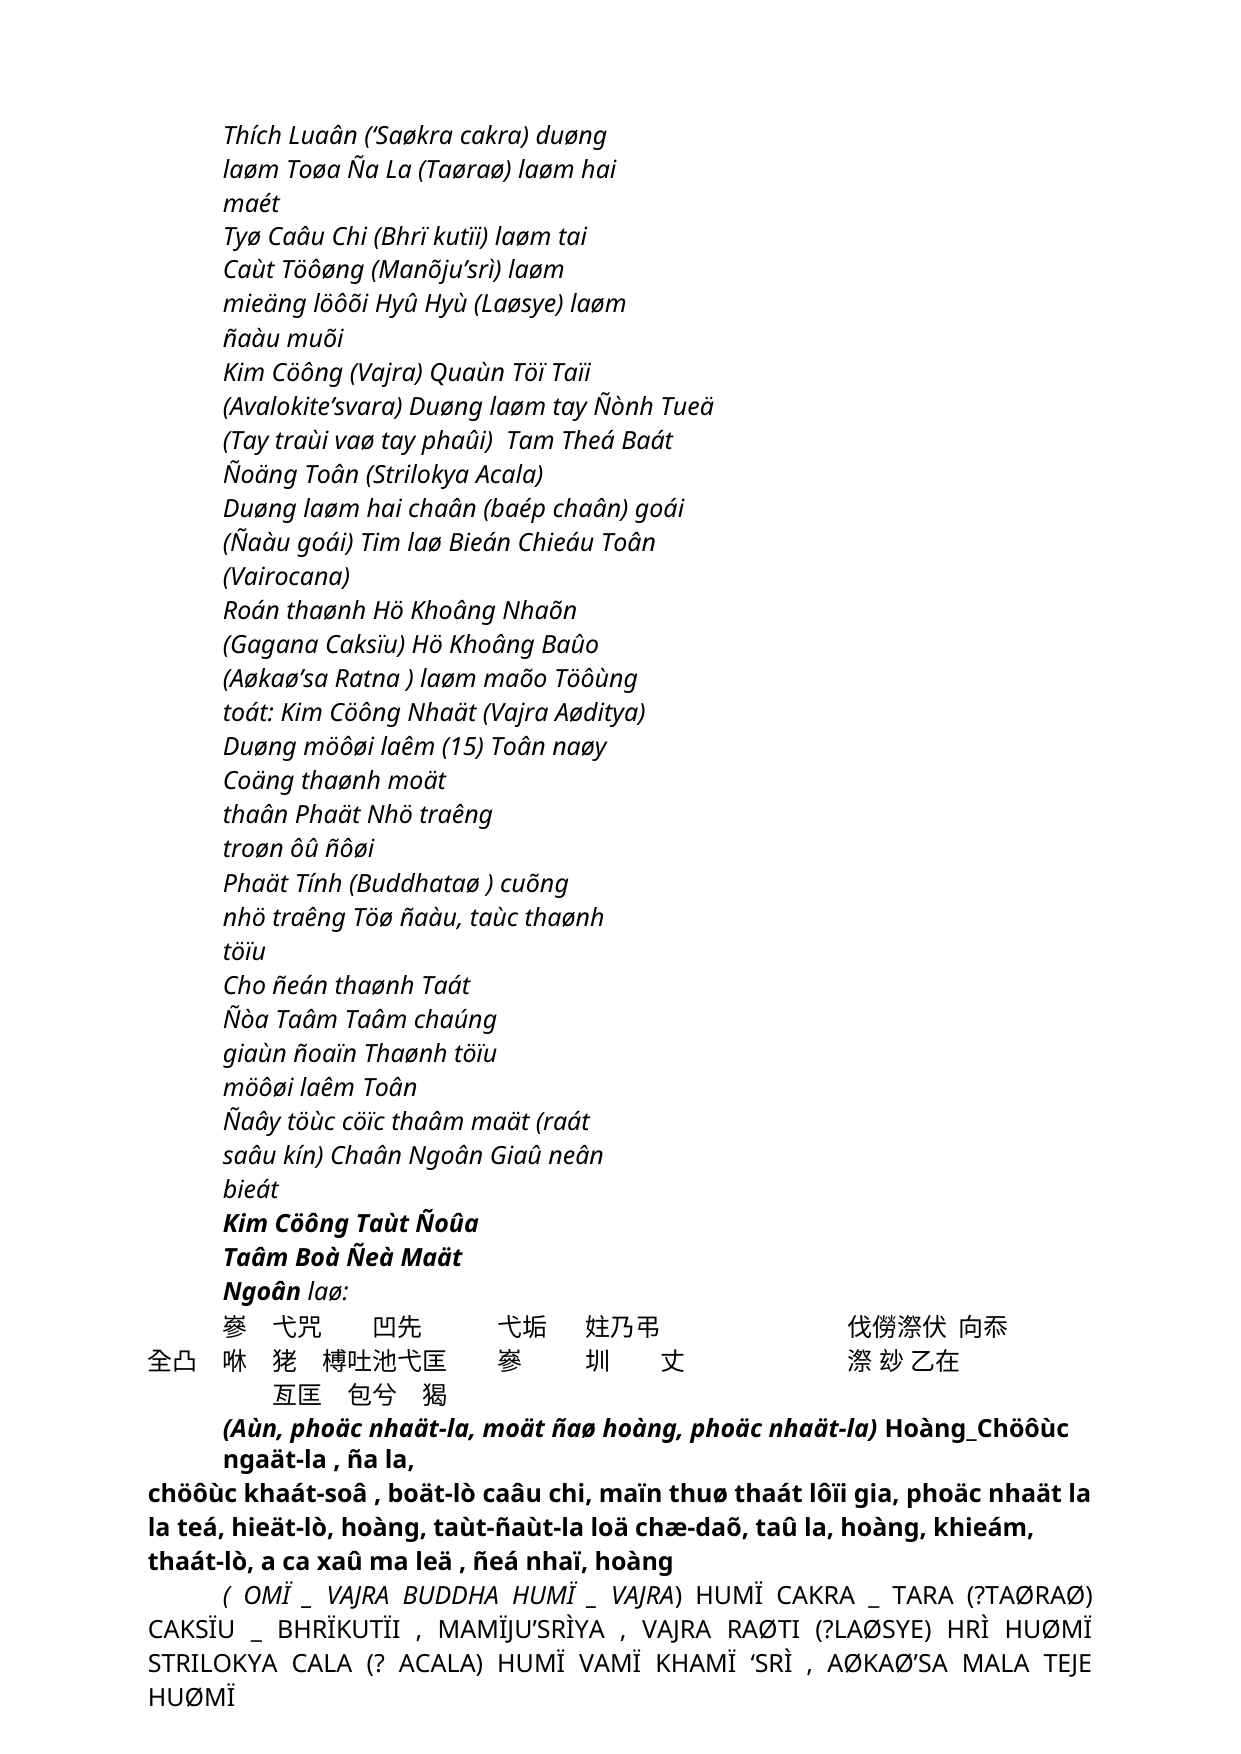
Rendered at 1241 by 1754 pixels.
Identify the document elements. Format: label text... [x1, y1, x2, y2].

text Caùt Töôøng (Manõju’srì) laøm mieäng löôõi Hyû Hyù (Laøsye) laøm ñaàu muõi [223, 252, 641, 354]
text Phaät Tính (Buddhataø ) cuõng nhö traêng Töø ñaàu, taùc thaønh töïu [223, 865, 617, 967]
text Duøng laøm hai chaân (baép chaân) goái (Ñaàu goái) Tim laø Bieán Chieáu Toân (Vairocana) [223, 491, 715, 593]
text Coäng thaønh moät thaân Phaät Nhö traêng troøn ôû ñôøi [223, 763, 496, 865]
text Kim Cöông (Vajra) Quaùn Töï Taïi (Avalokite’svara) Duøng laøm tay Ñònh Tueä (Tay traùi vaø tay phaûi) Tam Theá Baát Ñoäng Toân (Strilokya Acala) [223, 354, 740, 491]
text (Aùn, phoäc nhaät-la, moät ñaø hoàng, phoäc nhaät-la) Hoàng_Chöôùc ngaät-la , ña la, [223, 1412, 1107, 1475]
text ( OMÏ _ VAJRA BUDDHA HUMÏ _ VAJRA) HUMÏ CAKRA _ TARA (?TAØRAØ) CAKSÏU _ BHRÏKUTÏI , MAMÏJU’SRÌYA , VAJRA RAØTI (?LAØSYE) HRÌ HUØMÏ STRILOKYA CALA (? ACALA) HUMÏ VAMÏ KHAMÏ ‘SRÌ , AØKAØ’SA MALA TEJE HUØMÏ [148, 1577, 1093, 1714]
subtitle Kim Cöông Taùt Ñoûa Taâm Boà Ñeà Maät Ngoân laø: [223, 1206, 496, 1308]
text 嵾 弋咒 凹先 弋垢 妵乃弔 伐僗漈伏 向忝全凸 咻 狫 榑吐池弋匡 嵾 圳 丈 漈 玅 乙在 亙匡 包兮 猲 [148, 1310, 1023, 1412]
subtitle chöôùc khaát-soâ , boät-lò caâu chi, maïn thuø thaát lôïi gia, phoäc nhaät la la teá, hieät-lò, hoàng, taùt-ñaùt-la loä chæ-daõ, taû la, hoàng, khieám, thaát-lò, a ca xaû ma leä , ñeá nhaï, hoàng [148, 1475, 1093, 1577]
text Roán thaønh Hö Khoâng Nhaõn (Gagana Caksïu) Hö Khoâng Baûo (Aøkaø’sa Ratna ) laøm maõo Töôùng toát: Kim Cöông Nhaät (Vajra Aøditya) Duøng möôøi laêm (15) Toân naøy [223, 593, 680, 763]
text Thích Luaân (‘Saøkra cakra) duøng laøm Toøa Ña La (Taøraø) laøm hai maét [223, 118, 663, 220]
text Cho ñeán thaønh Taát Ñòa Taâm Taâm chaúng giaùn ñoaïn Thaønh töïu möôøi laêm Toân [223, 967, 499, 1104]
text Tyø Caâu Chi (Bhrï kutïi) laøm tai [223, 220, 1107, 252]
text Ñaây töùc cöïc thaâm maät (raát saâu kín) Chaân Ngoân Giaû neân bieát [223, 1104, 617, 1206]
